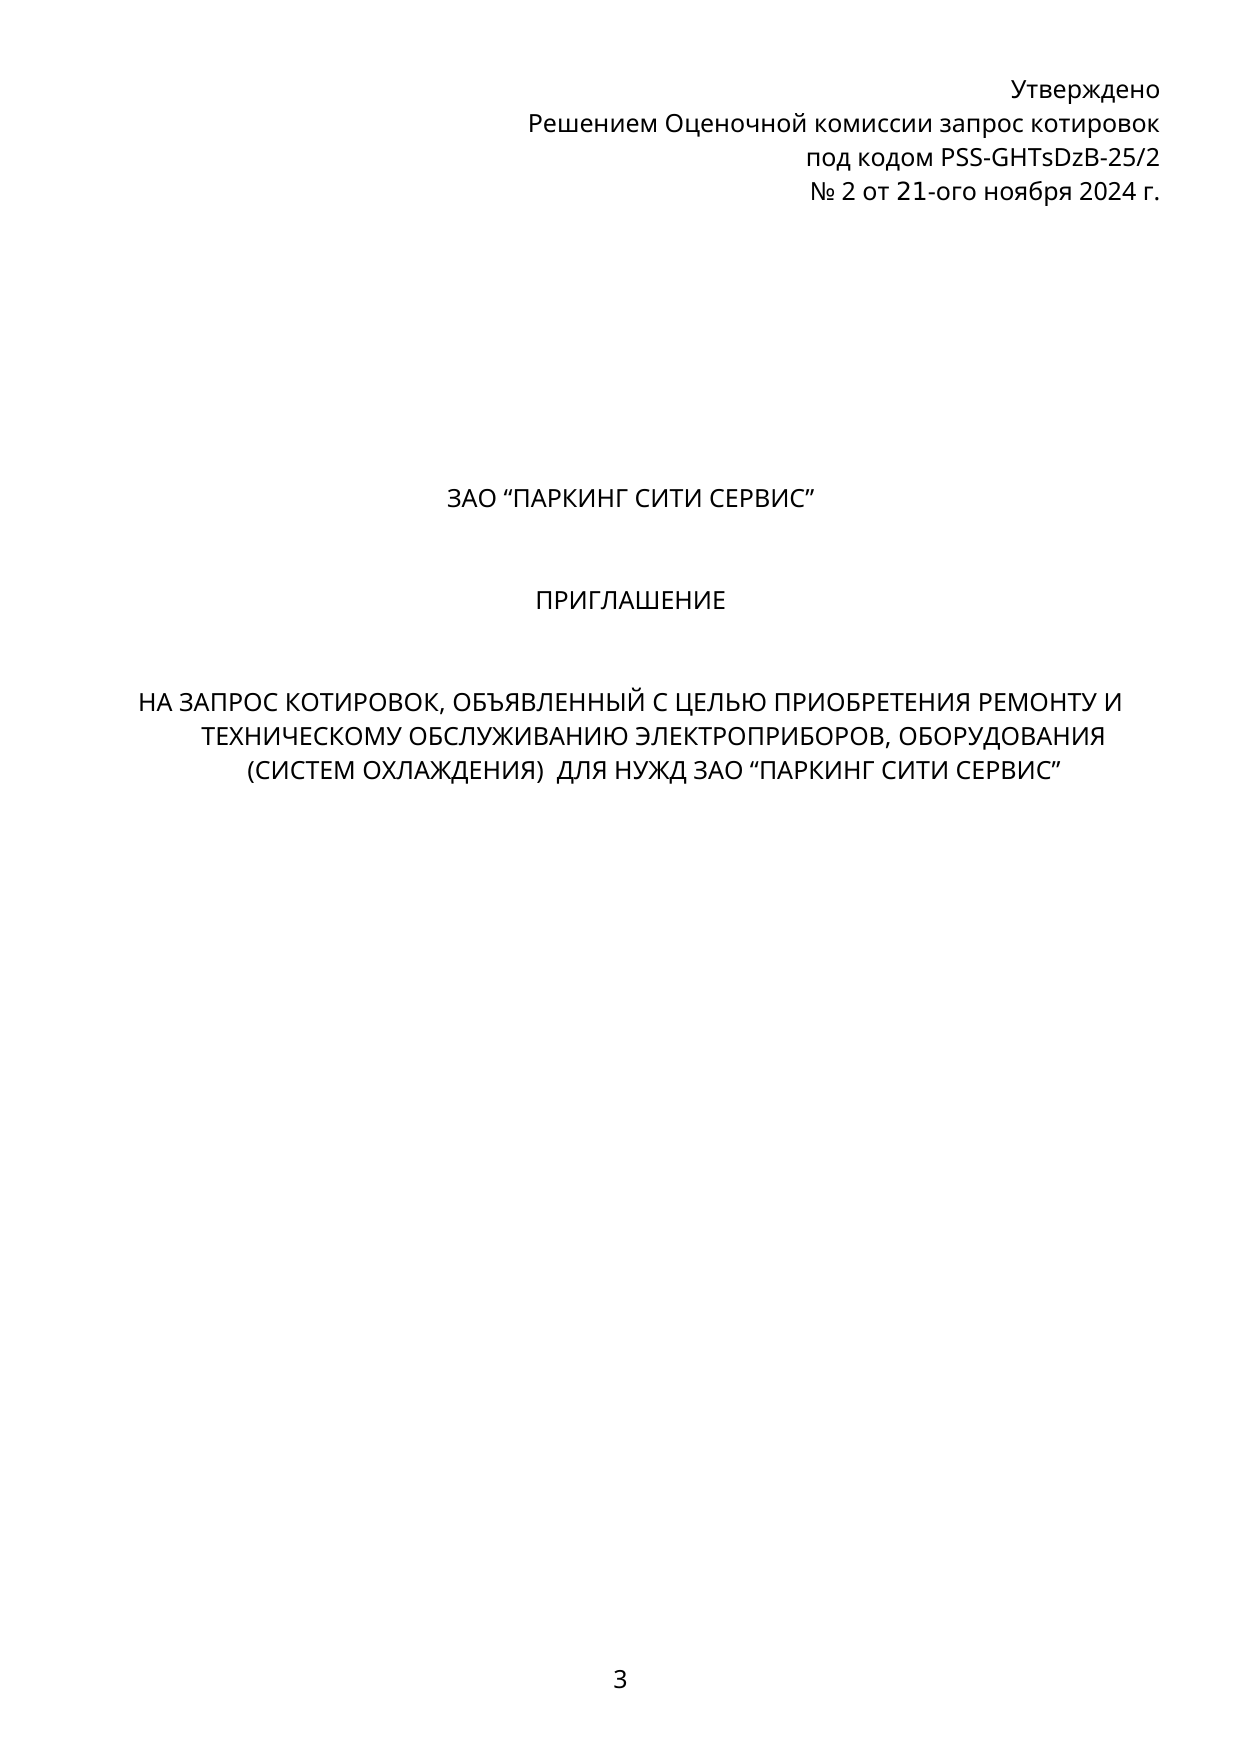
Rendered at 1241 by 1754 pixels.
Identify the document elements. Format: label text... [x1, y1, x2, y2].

text НА ЗАПРОС КОТИРОВОК, ОБЪЯВЛЕННЫЙ С ЦЕЛЬЮ ПРИОБРЕТЕНИЯ РЕМОНТУ И ТЕХНИЧЕСКОМУ ОБСЛУЖИВАНИЮ ЭЛЕКТРОПРИБОРОВ, ОБОРУДОВАНИЯ (СИСТЕМ ОХЛАЖДЕНИЯ) ДЛЯ НУЖД ЗАО “ПАРКИНГ СИТИ СЕРВИС” [101, 685, 1160, 787]
text Решением Оценочной комиссии запрос котировок под кодом PSS-GHTsDzB-25/2 № 2 от 21-ого ноября 2024 г. [101, 106, 1160, 208]
text Утверждено [101, 72, 1160, 106]
text ПРИГЛАШЕНИЕ [101, 582, 1160, 617]
text ЗАО “ПАРКИНГ СИТИ СЕРВИС” [101, 480, 1160, 514]
